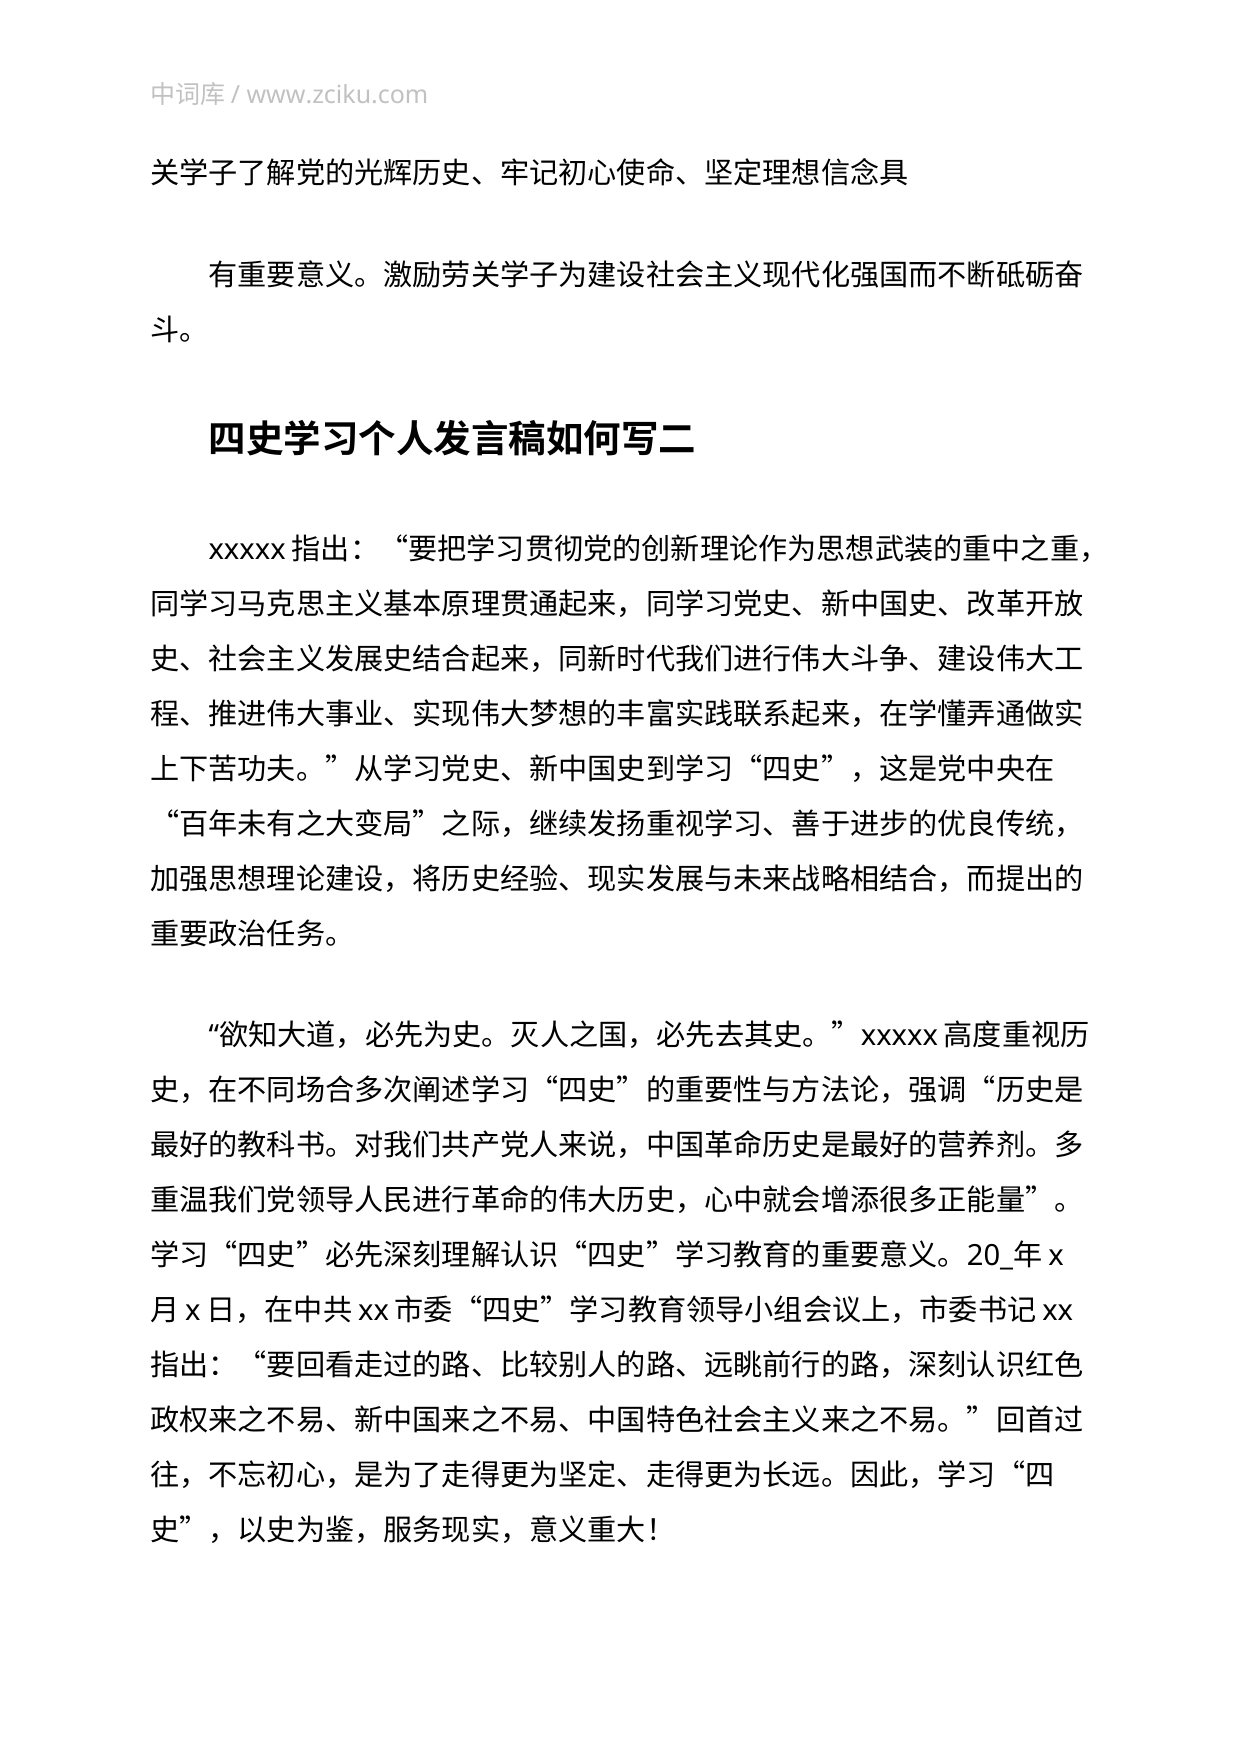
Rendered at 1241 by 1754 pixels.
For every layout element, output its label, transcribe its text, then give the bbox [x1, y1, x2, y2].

text 有重要意义。激励劳关学子为建设社会主义现代化强国而不断砥砺奋斗。 [150, 252, 1090, 349]
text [150, 150, 1090, 192]
text 四史学习个人发言稿如何写二 [150, 408, 1090, 463]
text “欲知大道，必先为史。灭人之国，必先去其史。”xxxxx高度重视历史，在不同场合多次阐述学习“四史”的重要性与方法论，强调“历史是最好的教科书。对我们共产党人来说，中国革命历史是最好的营养剂。多重温我们党领导人民进行革命的伟大历史，心中就会增添很多正能量”。学习“四史”必先深刻理解认识“四史”学习教育的重要意义。20_年x月x日，在中共xx市委“四史”学习教育领导小组会议上，市委书记xx指出：“要回看走过的路、比较别人的路、远眺前行的路，深刻认识红色政权来之不易、新中国来之不易、中国特色社会主义来之不易。”回首过往，不忘初心，是为了走得更为坚定、走得更为长远。因此，学习“四史”，以史为鉴，服务现实，意义重大！ [150, 1012, 1090, 1549]
text xxxxx指出：“要把学习贯彻党的创新理论作为思想武装的重中之重，同学习马克思主义基本原理贯通起来，同学习党史、新中国史、改革开放史、社会主义发展史结合起来，同新时代我们进行伟大斗争、建设伟大工程、推进伟大事业、实现伟大梦想的丰富实践联系起来，在学懂弄通做实上下苦功夫。”从学习党史、新中国史到学习“四史”，这是党中央在“百年未有之大变局”之际，继续发扬重视学习、善于进步的优良传统，加强思想理论建设，将历史经验、现实发展与未来战略相结合，而提出的重要政治任务。 [150, 526, 1090, 952]
